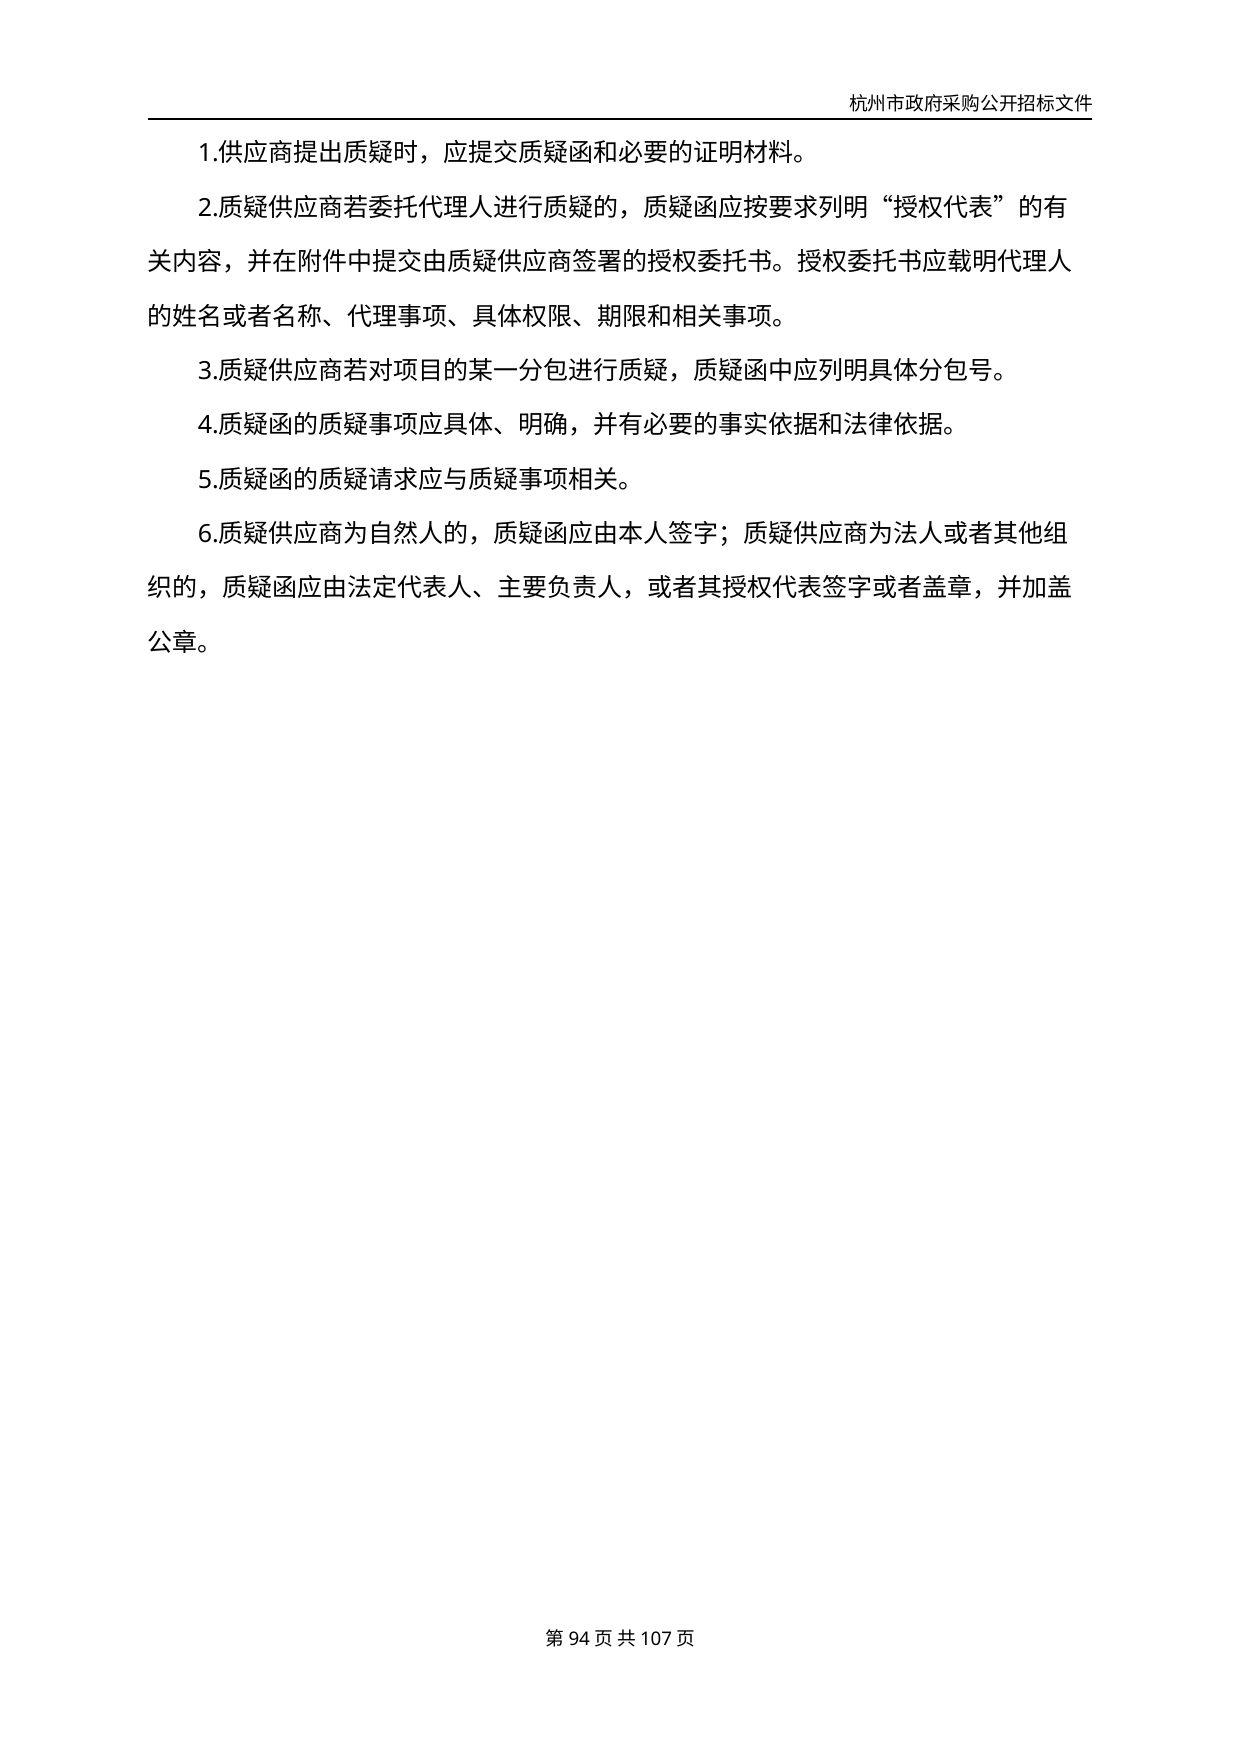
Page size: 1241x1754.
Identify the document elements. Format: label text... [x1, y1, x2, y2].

text 6.质疑供应商为自然人的，质疑函应由本人签字；质疑供应商为法人或者其他组织的，质疑函应由法定代表人、主要负责人，或者其授权代表签字或者盖章，并加盖公章。 [148, 513, 1092, 658]
text 2.质疑供应商若委托代理人进行质疑的，质疑函应按要求列明“授权代表”的有关内容，并在附件中提交由质疑供应商签署的授权委托书。授权委托书应载明代理人的姓名或者名称、代理事项、具体权限、期限和相关事项。 [148, 187, 1092, 332]
text 1.供应商提出质疑时，应提交质疑函和必要的证明材料。 [148, 133, 1092, 169]
text 3.质疑供应商若对项目的某一分包进行质疑，质疑函中应列明具体分包号。 [148, 350, 1092, 387]
text 5.质疑函的质疑请求应与质疑事项相关。 [148, 459, 1092, 495]
text 4.质疑函的质疑事项应具体、明确，并有必要的事实依据和法律依据。 [148, 405, 1092, 441]
